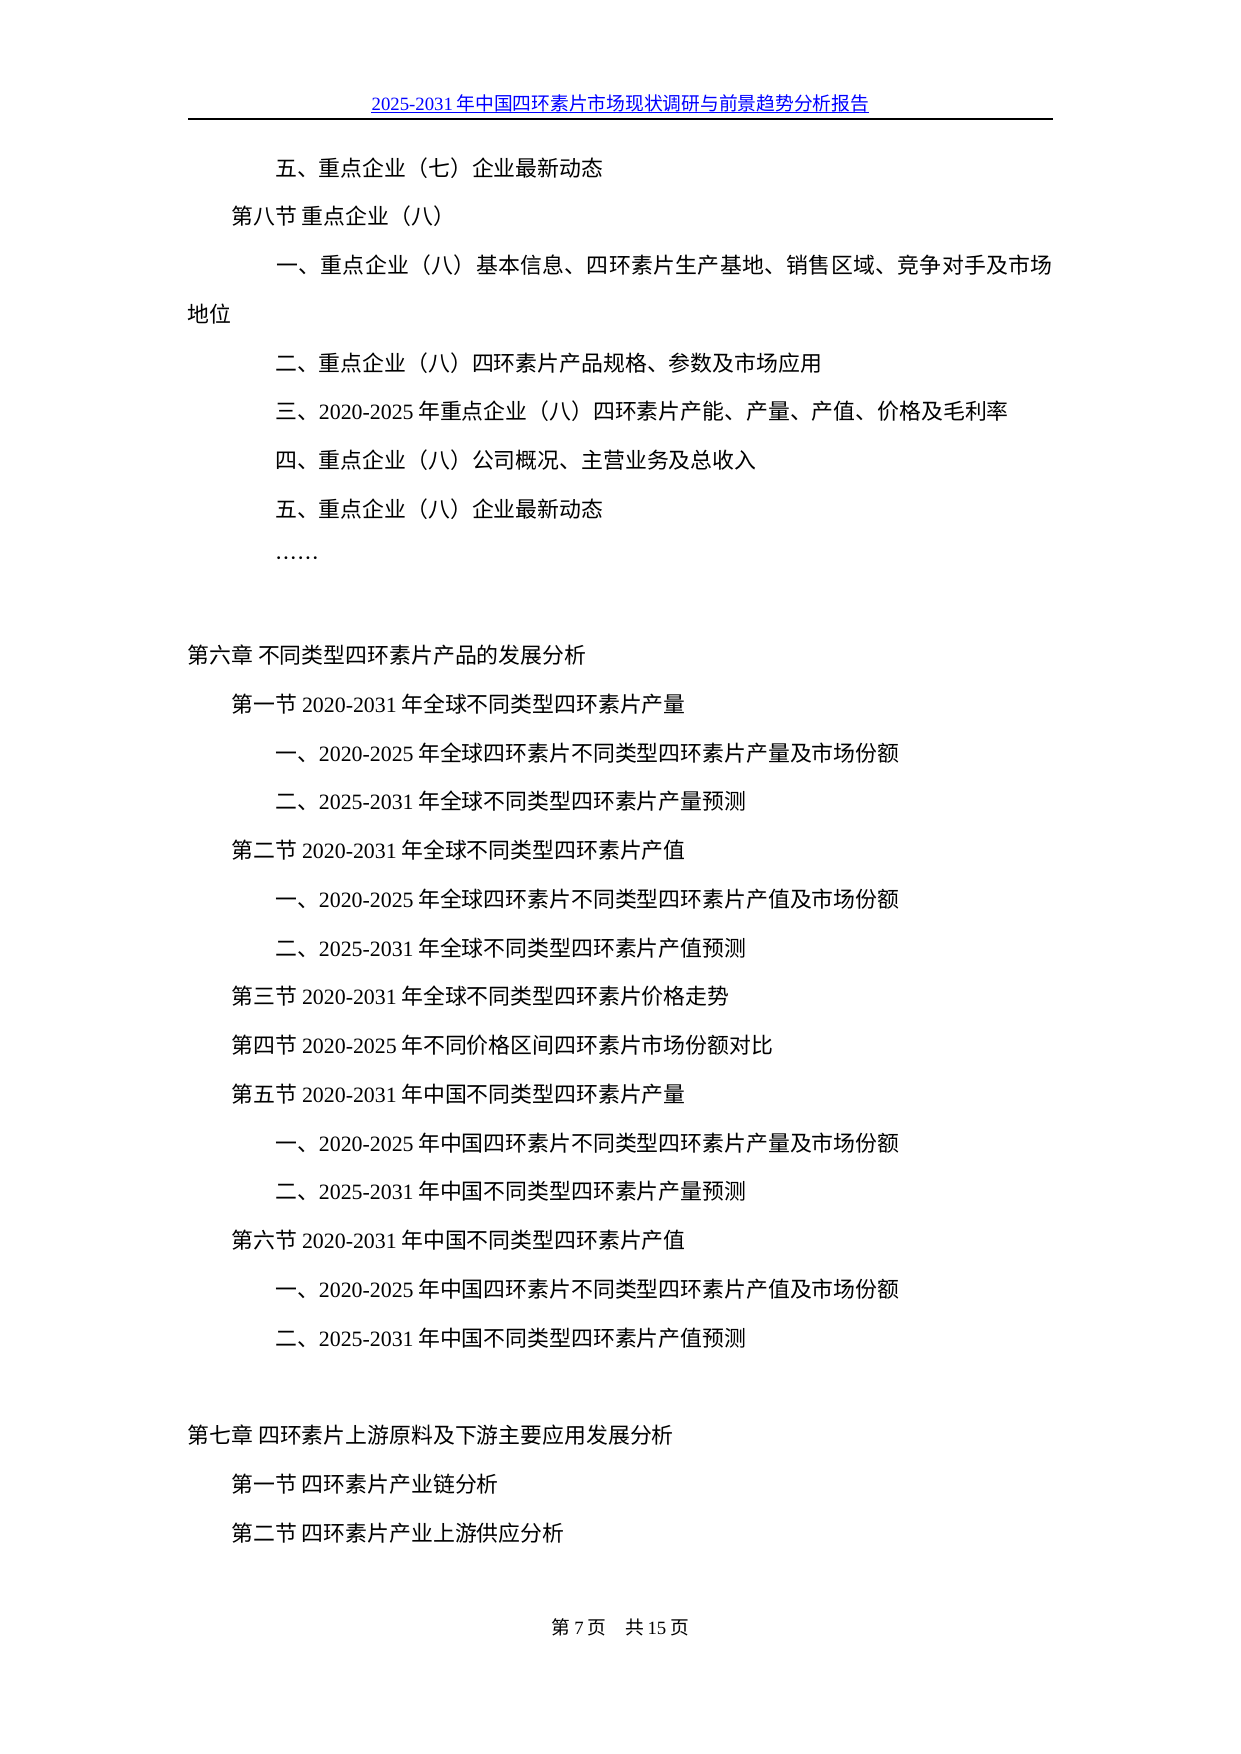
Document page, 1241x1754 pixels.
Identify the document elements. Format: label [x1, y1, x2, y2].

text [187, 150, 1053, 1548]
